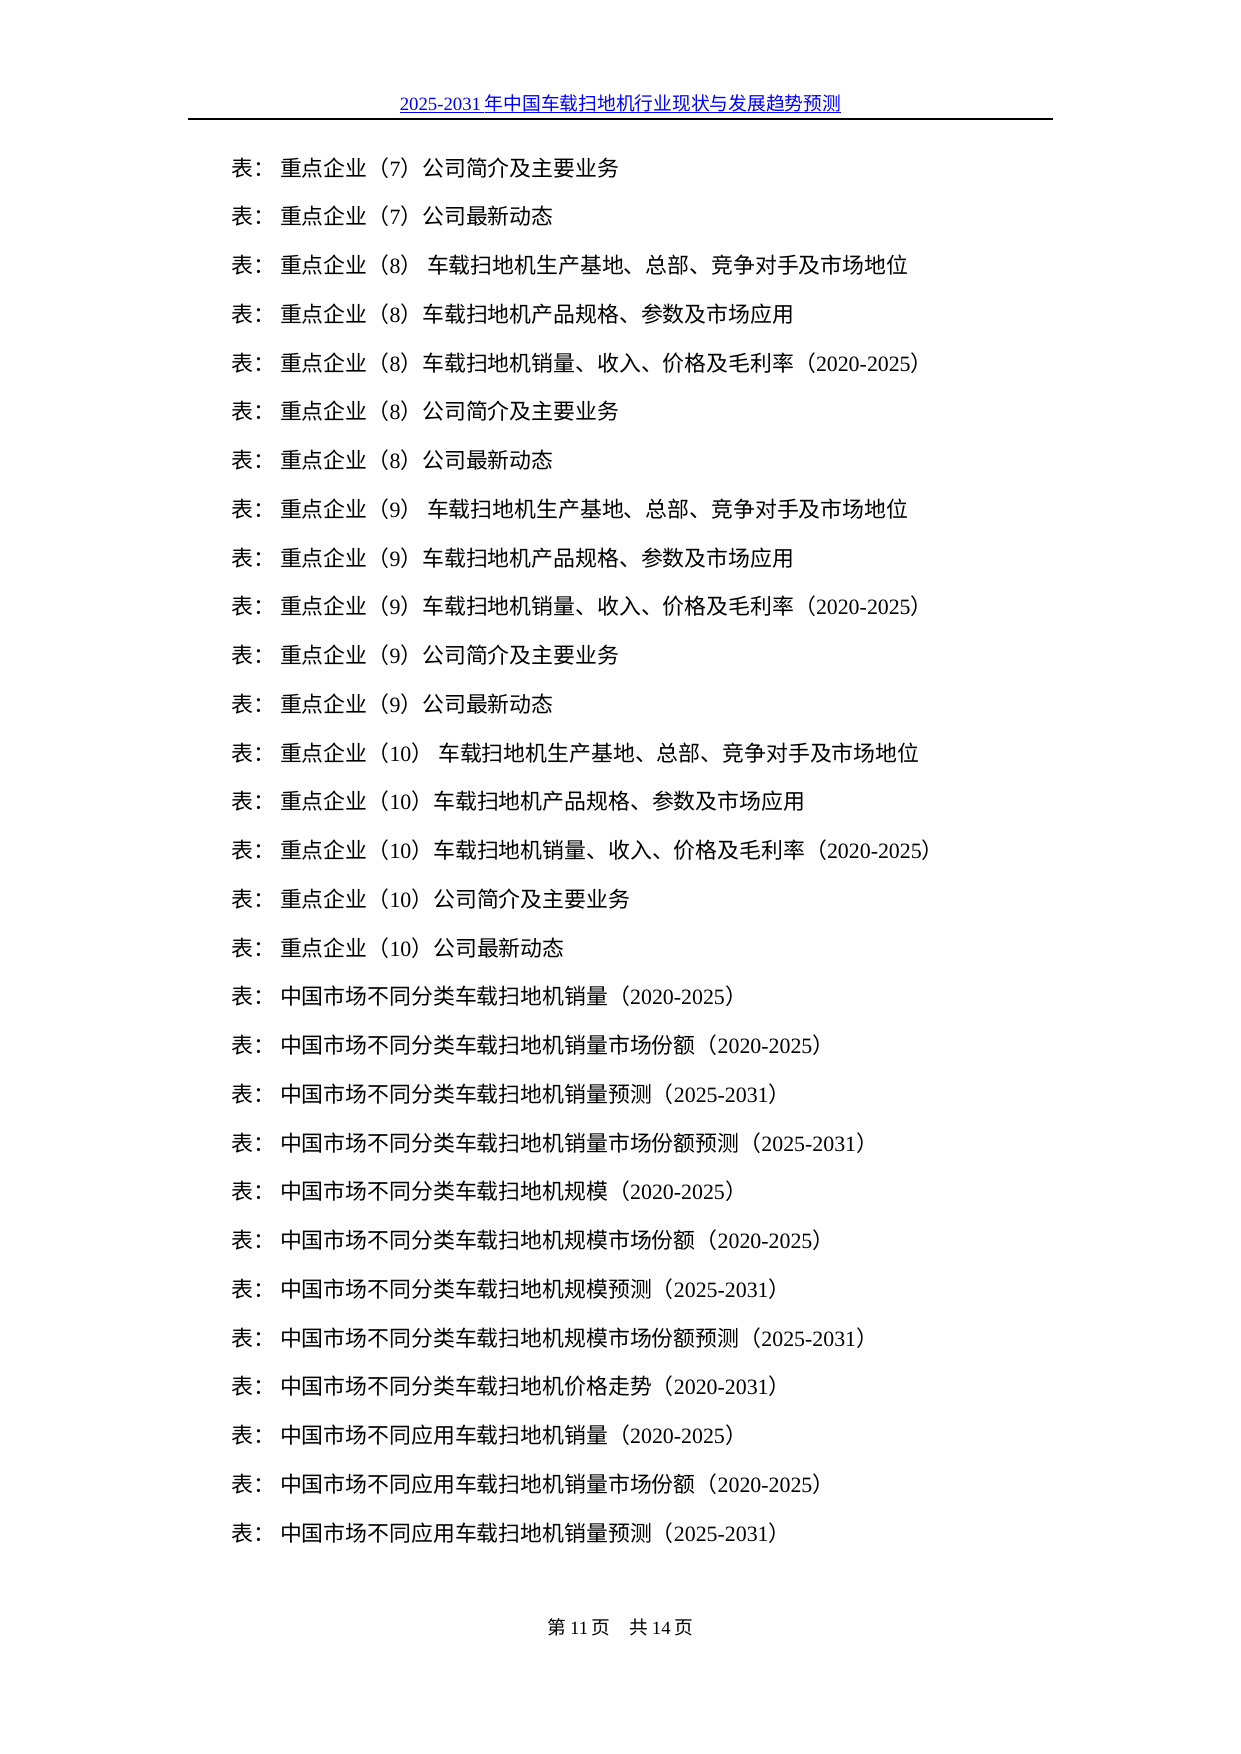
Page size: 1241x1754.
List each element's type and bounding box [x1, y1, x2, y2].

text [187, 150, 1053, 1548]
